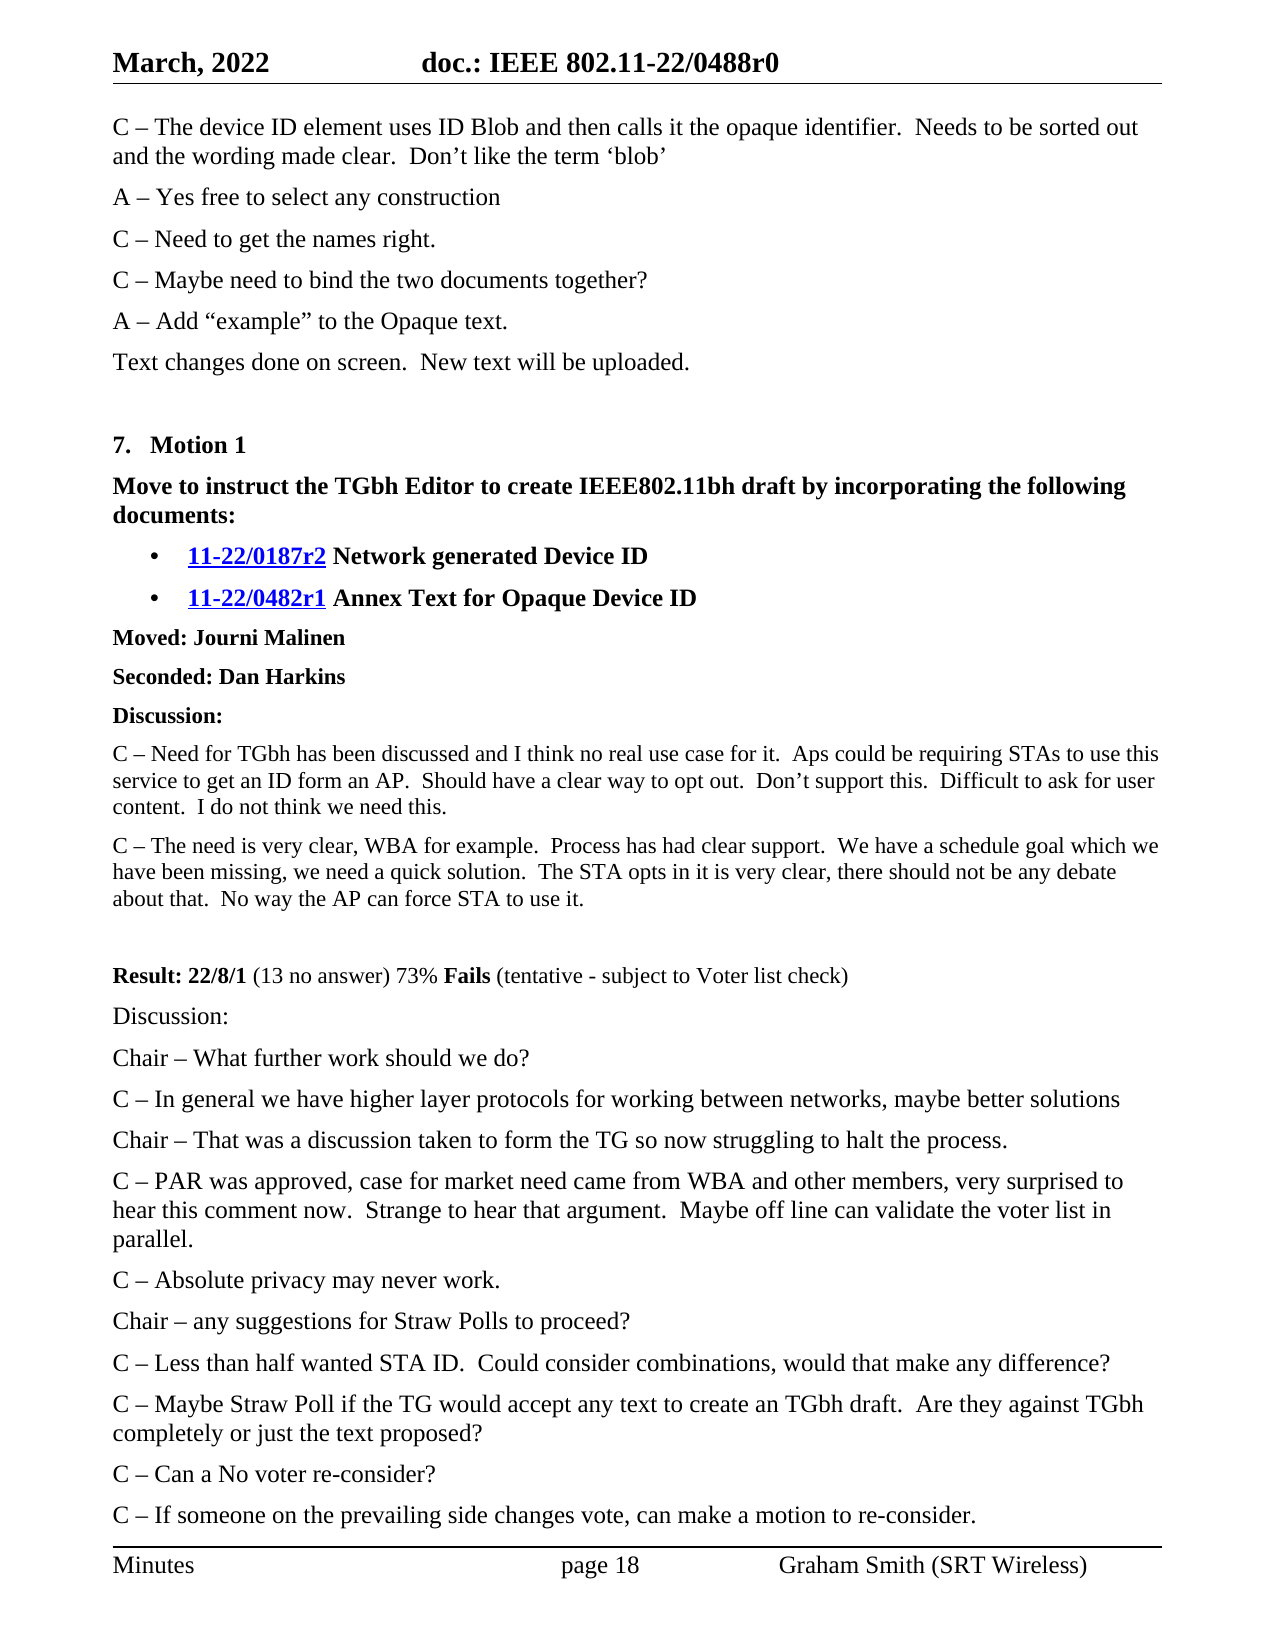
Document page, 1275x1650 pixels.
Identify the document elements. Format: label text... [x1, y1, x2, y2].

text C – PAR was approved, case for market need came from WBA and other members, very surprised to hear this comment now. Strange to hear that argument. Maybe off line can validate the voter list in parallel. [112, 1166, 1162, 1253]
text Discussion: [112, 702, 1162, 728]
text C – Need to get the names right. [112, 224, 1162, 252]
text C – Can a No voter re-consider? [112, 1459, 1162, 1488]
list 11-22/0187r2 Network generated Device ID [150, 541, 1162, 570]
text Move to instruct the TGbh Editor to create IEEE802.11bh draft by incorporating the following documents: [112, 471, 1162, 529]
text C – If someone on the prevailing side changes vote, can make a motion to re-consider. [112, 1500, 1162, 1529]
text A – Add “example” to the Opaque text. [112, 306, 1162, 335]
list Motion 1 [112, 430, 1162, 459]
text C – Absolute privacy may never work. [112, 1265, 1162, 1294]
text Text changes done on screen. New text will be uploaded. [112, 347, 1162, 376]
text Chair – any suggestions for Straw Polls to proceed? [112, 1306, 1162, 1335]
text Moved: Journi Malinen [112, 624, 1162, 650]
text C – In general we have higher layer protocols for working between networks, maybe better solutions [112, 1084, 1162, 1113]
text A – Yes free to select any construction [112, 182, 1162, 211]
list 11-22/0482r1 Annex Text for Opaque Device ID [150, 583, 1162, 611]
text Discussion: [112, 1001, 1162, 1030]
text C – Maybe Straw Poll if the TG would accept any text to create an TGbh draft. Are they against TGbh completely or just the text proposed? [112, 1389, 1162, 1446]
text Seconded: Dan Harkins [112, 663, 1162, 689]
text Result: 22/8/1 (13 no answer) 73% Fails (tentative - subject to Voter list check) [112, 962, 1162, 989]
text Chair – What further work should we do? [112, 1043, 1162, 1071]
text C – Less than half wanted STA ID. Could consider combinations, would that make any difference? [112, 1348, 1162, 1376]
text C – Maybe need to bind the two documents together? [112, 265, 1162, 294]
text Chair – That was a discussion taken to form the TG so now struggling to halt the process. [112, 1125, 1162, 1154]
text C – Need for TGbh has been discussed and I think no real use case for it. Aps could be requiring STAs to use this service to get an ID form an AP. Should have a clear way to opt out. Don’t support this. Difficult to ask for user content. I do not think we need this. [112, 741, 1162, 819]
text C – The need is very clear, WBA for example. Process has had clear support. We have a schedule goal which we have been missing, we need a quick solution. The STA opts in it is very clear, there should not be any debate about that. No way the AP can force STA to use it. [112, 832, 1162, 911]
text C – The device ID element uses ID Blob and then calls it the opaque identifier. Needs to be sorted out and the wording made clear. Don’t like the term ‘blob’ [112, 112, 1162, 170]
